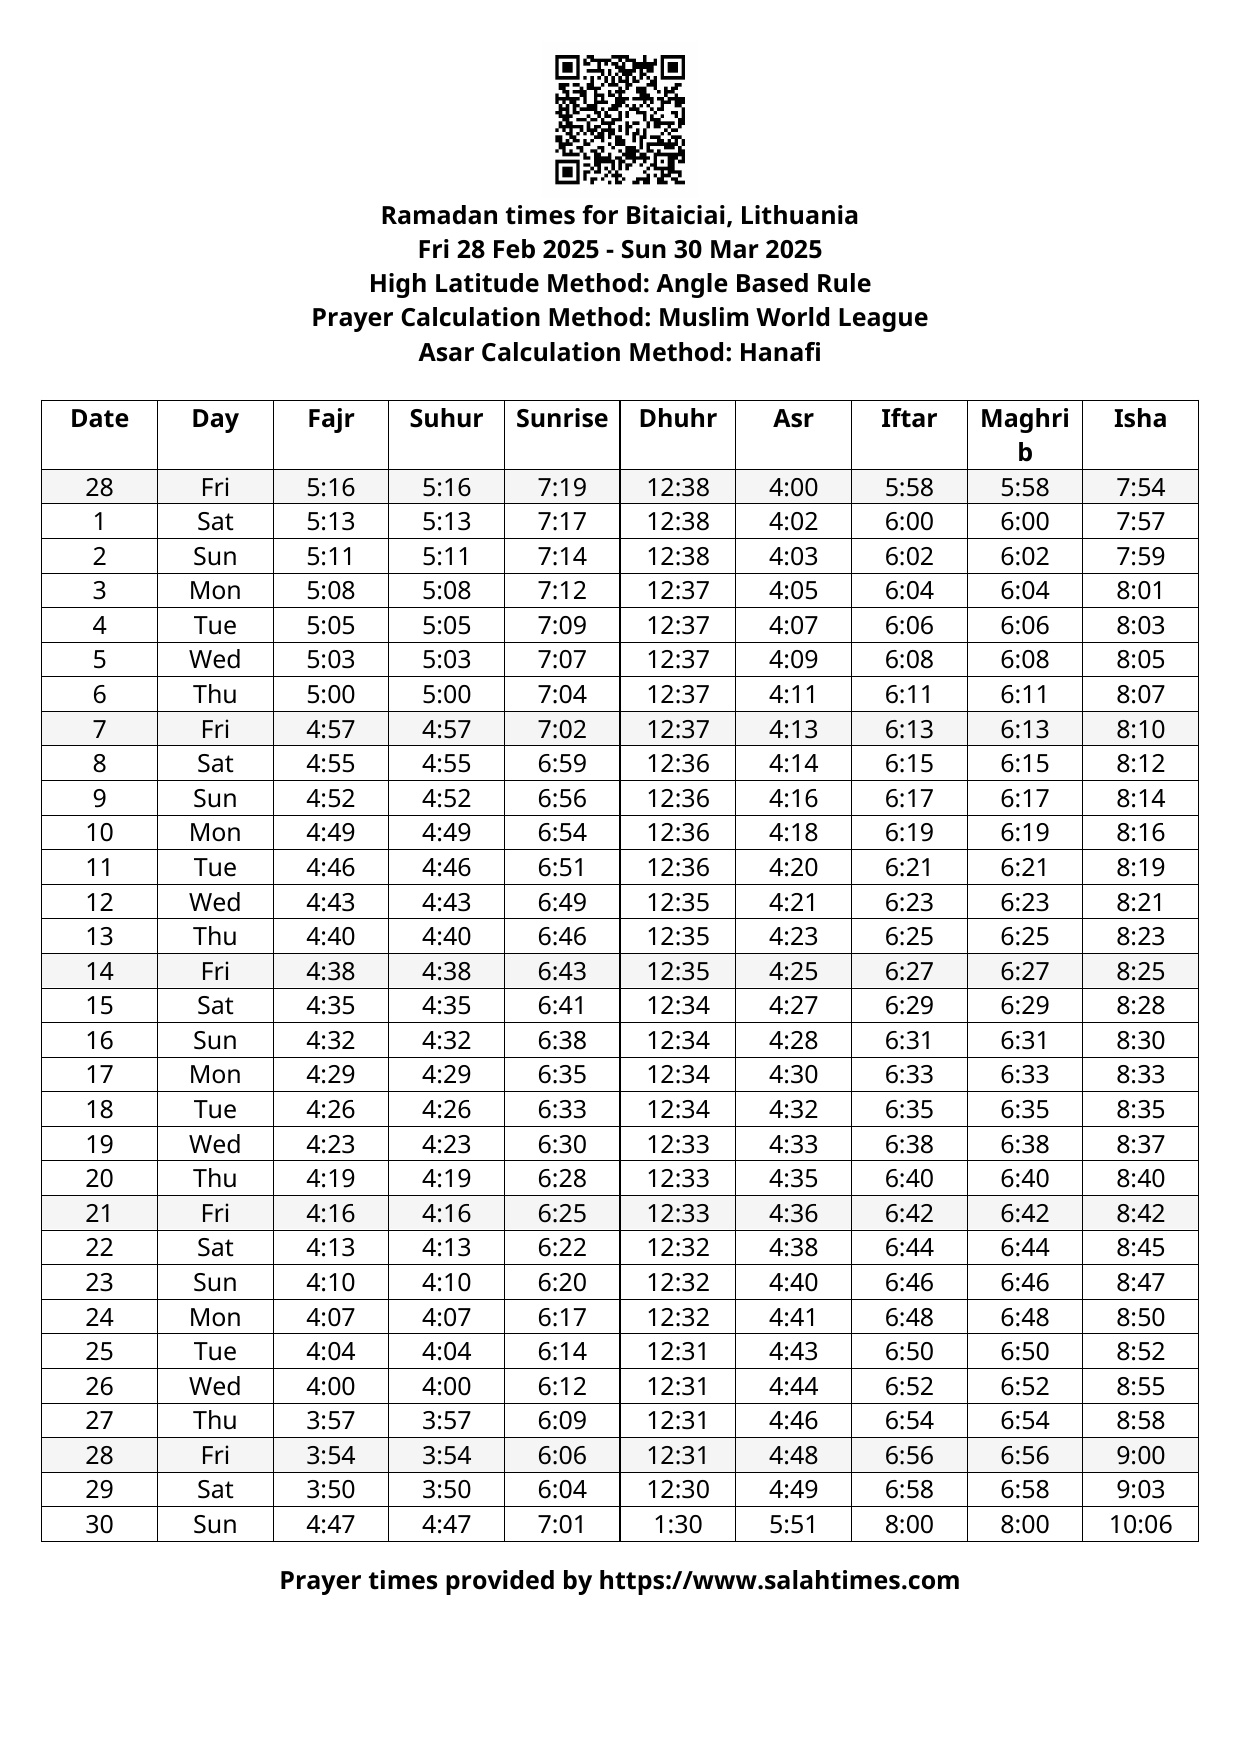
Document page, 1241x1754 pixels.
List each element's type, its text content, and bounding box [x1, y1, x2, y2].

table_cell 7:02 [505, 712, 619, 745]
table_cell 5:08 [274, 574, 388, 607]
table_cell 6:12 [505, 1369, 619, 1402]
text Ramadan times for Bitaiciai, Lithuania [42, 198, 1198, 232]
table_cell 6:06 [968, 608, 1082, 642]
table_header Maghrib [968, 401, 1082, 469]
table_cell 3:57 [274, 1404, 388, 1437]
table_cell 29 [42, 1473, 157, 1506]
table_cell 4:00 [736, 470, 851, 503]
table_cell 12:35 [621, 885, 735, 918]
table_cell 18 [42, 1092, 157, 1126]
table_cell 6:50 [852, 1334, 967, 1368]
table_cell 3:57 [389, 1404, 504, 1437]
table_cell Wed [158, 885, 273, 918]
table_cell 13 [42, 919, 157, 953]
table_cell 4:48 [736, 1438, 851, 1472]
table_cell 8:16 [1083, 816, 1198, 849]
table_cell 4:05 [736, 574, 851, 607]
table_cell 6:09 [505, 1404, 619, 1437]
table_cell 6:46 [505, 919, 619, 953]
table_cell 7:09 [505, 608, 619, 642]
table_cell 6:21 [852, 850, 967, 884]
table_cell 4:21 [736, 885, 851, 918]
table_cell 12:38 [621, 504, 735, 538]
table_cell 6:29 [852, 989, 967, 1022]
table_cell 6:22 [505, 1231, 619, 1264]
table_cell 16 [42, 1023, 157, 1057]
table_cell 6:33 [852, 1058, 967, 1091]
table_cell 12:37 [621, 643, 735, 676]
table_cell 21 [42, 1196, 157, 1229]
table_cell 12:31 [621, 1334, 735, 1368]
table_header Suhur [389, 401, 504, 469]
table_cell 6:11 [968, 677, 1082, 711]
table_cell 3:54 [389, 1438, 504, 1472]
table_cell 6:52 [852, 1369, 967, 1402]
table_cell 12:31 [621, 1438, 735, 1472]
table_cell 5:16 [389, 470, 504, 503]
table_cell 6:00 [852, 504, 967, 538]
table_cell 6:48 [968, 1300, 1082, 1333]
table_cell 6:04 [968, 574, 1082, 607]
table_cell Fri [158, 1196, 273, 1229]
table_cell 8:45 [1083, 1231, 1198, 1264]
table_cell 6:51 [505, 850, 619, 884]
table_cell 12:37 [621, 712, 735, 745]
table_cell 6:00 [968, 504, 1082, 538]
table_cell Thu [158, 1161, 273, 1195]
table_cell 6:43 [505, 954, 619, 987]
table_header Dhuhr [621, 401, 735, 469]
table_cell 4:43 [274, 885, 388, 918]
table_cell 6:06 [852, 608, 967, 642]
table_cell 7:19 [505, 470, 619, 503]
table_cell 9:00 [1083, 1438, 1198, 1472]
table_cell 6:30 [505, 1127, 619, 1160]
table_cell 12:37 [621, 574, 735, 607]
table_header Fajr [274, 401, 388, 469]
table_cell 6:31 [968, 1023, 1082, 1057]
table_cell 6:15 [852, 746, 967, 780]
table_cell 4:41 [736, 1300, 851, 1333]
table_header Iftar [852, 401, 967, 469]
table_cell 6:27 [968, 954, 1082, 987]
table_cell 12:36 [621, 850, 735, 884]
table_header Sunrise [505, 401, 619, 469]
table_cell 6:25 [852, 919, 967, 953]
table_cell 4:49 [736, 1473, 851, 1506]
table_cell Sat [158, 989, 273, 1022]
table_cell 5:03 [389, 643, 504, 676]
table_cell 4:23 [736, 919, 851, 953]
table_cell 8:07 [1083, 677, 1198, 711]
table_cell 6:46 [852, 1265, 967, 1299]
table_cell 4:13 [274, 1231, 388, 1264]
table_cell 6:23 [852, 885, 967, 918]
table_cell 4:57 [274, 712, 388, 745]
table_cell 12:36 [621, 746, 735, 780]
table_cell 4:47 [274, 1507, 388, 1541]
table_cell 12:35 [621, 919, 735, 953]
table_cell Wed [158, 1369, 273, 1402]
table_cell 6:44 [852, 1231, 967, 1264]
table_cell 6:15 [968, 746, 1082, 780]
table_cell 6:19 [968, 816, 1082, 849]
table_cell Mon [158, 574, 273, 607]
table_cell 6:42 [852, 1196, 967, 1229]
table_cell 6:56 [852, 1438, 967, 1472]
table_cell Wed [158, 643, 273, 676]
table_cell 4:10 [274, 1265, 388, 1299]
table_cell 7:59 [1083, 539, 1198, 572]
table_cell 6:58 [968, 1473, 1082, 1506]
table_cell 4:09 [736, 643, 851, 676]
table_cell 4:43 [389, 885, 504, 918]
table_cell 4:18 [736, 816, 851, 849]
table_cell 4:23 [389, 1127, 504, 1160]
table_cell 4:55 [274, 746, 388, 780]
table_cell 27 [42, 1404, 157, 1437]
table_cell 23 [42, 1265, 157, 1299]
table_cell 4:26 [274, 1092, 388, 1126]
table_cell 5:51 [736, 1507, 851, 1541]
table_cell 8:47 [1083, 1265, 1198, 1299]
table_cell 4:57 [389, 712, 504, 745]
table_cell Sun [158, 781, 273, 814]
table_cell 4:46 [274, 850, 388, 884]
table_cell 3:50 [389, 1473, 504, 1506]
table_cell 4:04 [389, 1334, 504, 1368]
table_cell 14 [42, 954, 157, 987]
table_cell 8:42 [1083, 1196, 1198, 1229]
text Fri 28 Feb 2025 - Sun 30 Mar 2025 [42, 232, 1198, 266]
table_cell Fri [158, 1438, 273, 1472]
table_cell Sun [158, 1507, 273, 1541]
table_cell 12:33 [621, 1127, 735, 1160]
table_cell 6:46 [968, 1265, 1082, 1299]
table_cell 6:17 [505, 1300, 619, 1333]
table_cell 4:35 [389, 989, 504, 1022]
table_cell 4:55 [389, 746, 504, 780]
table_cell 4:44 [736, 1369, 851, 1402]
table_cell 12:32 [621, 1265, 735, 1299]
table_cell 3 [42, 574, 157, 607]
table_cell 12:30 [621, 1473, 735, 1506]
table_cell 6:48 [852, 1300, 967, 1333]
table_cell Sun [158, 1265, 273, 1299]
table_cell 7:14 [505, 539, 619, 572]
table_cell 6:19 [852, 816, 967, 849]
table_cell 4:29 [389, 1058, 504, 1091]
table_cell 4:03 [736, 539, 851, 572]
table_cell 28 [42, 1438, 157, 1472]
table_cell 6:56 [968, 1438, 1082, 1472]
table_cell 8:19 [1083, 850, 1198, 884]
table_header Day [158, 401, 273, 469]
table_cell 6:23 [968, 885, 1082, 918]
table_cell 12:32 [621, 1300, 735, 1333]
table_cell Thu [158, 677, 273, 711]
table_cell 6:08 [852, 643, 967, 676]
table_cell 5:00 [274, 677, 388, 711]
table_cell 8 [42, 746, 157, 780]
table_cell 4:36 [736, 1196, 851, 1229]
table_cell 4:49 [389, 816, 504, 849]
table_cell 7:01 [505, 1507, 619, 1541]
table_cell 8:10 [1083, 712, 1198, 745]
table_cell 5:13 [389, 504, 504, 538]
table_cell 4:32 [274, 1023, 388, 1057]
table_cell 8:55 [1083, 1369, 1198, 1402]
table_cell Thu [158, 919, 273, 953]
table_cell 12 [42, 885, 157, 918]
table_cell 12:34 [621, 1023, 735, 1057]
table_cell 5:13 [274, 504, 388, 538]
table_cell 4:40 [736, 1265, 851, 1299]
table_cell 4:00 [389, 1369, 504, 1402]
table_cell Tue [158, 1334, 273, 1368]
table_cell 4:33 [736, 1127, 851, 1160]
table_cell 12:38 [621, 470, 735, 503]
table_cell 4:23 [274, 1127, 388, 1160]
table_cell 6:56 [505, 781, 619, 814]
table_cell 6:29 [968, 989, 1082, 1022]
table_cell 4:52 [389, 781, 504, 814]
table_cell 3:50 [274, 1473, 388, 1506]
table_cell 6:50 [968, 1334, 1082, 1368]
table_cell 12:34 [621, 989, 735, 1022]
table_cell 8:12 [1083, 746, 1198, 780]
table_cell Fri [158, 954, 273, 987]
table_cell 8:33 [1083, 1058, 1198, 1091]
table_cell 6:35 [505, 1058, 619, 1091]
table_cell 6:54 [968, 1404, 1082, 1437]
table_cell 8:00 [968, 1507, 1082, 1541]
table_cell 6:13 [968, 712, 1082, 745]
table_cell Sat [158, 746, 273, 780]
table_cell 20 [42, 1161, 157, 1195]
table_cell 26 [42, 1369, 157, 1402]
table_cell 6:33 [505, 1092, 619, 1126]
table_cell 22 [42, 1231, 157, 1264]
table_cell 6:49 [505, 885, 619, 918]
table_cell 6:52 [968, 1369, 1082, 1402]
table_cell 4:13 [736, 712, 851, 745]
table_cell 12:36 [621, 816, 735, 849]
table_cell 12:34 [621, 1092, 735, 1126]
table_cell 4:46 [736, 1404, 851, 1437]
table_cell 9 [42, 781, 157, 814]
table_cell 5:11 [274, 539, 388, 572]
table_cell 7:57 [1083, 504, 1198, 538]
table_cell 6:38 [852, 1127, 967, 1160]
table_cell 1 [42, 504, 157, 538]
table_cell 12:36 [621, 781, 735, 814]
table_cell 4:04 [274, 1334, 388, 1368]
table_cell 8:37 [1083, 1127, 1198, 1160]
table_cell 5:08 [389, 574, 504, 607]
table_cell 5:03 [274, 643, 388, 676]
table_cell 12:31 [621, 1404, 735, 1437]
table_cell 6:27 [852, 954, 967, 987]
table_cell 6:28 [505, 1161, 619, 1195]
table_cell Sun [158, 1023, 273, 1057]
table_cell 10 [42, 816, 157, 849]
table_cell 12:33 [621, 1161, 735, 1195]
table_cell 6:42 [968, 1196, 1082, 1229]
table_cell 4:00 [274, 1369, 388, 1402]
table_cell 4:10 [389, 1265, 504, 1299]
table_cell 6 [42, 677, 157, 711]
table_cell 4:20 [736, 850, 851, 884]
picture [542, 41, 699, 198]
table_cell 8:01 [1083, 574, 1198, 607]
table_cell 19 [42, 1127, 157, 1160]
table_cell 6:40 [852, 1161, 967, 1195]
table_cell 4:32 [736, 1092, 851, 1126]
table_cell 4:02 [736, 504, 851, 538]
table_cell 4:40 [389, 919, 504, 953]
table_cell 4:13 [389, 1231, 504, 1264]
table_cell 6:33 [968, 1058, 1082, 1091]
table_cell 4:29 [274, 1058, 388, 1091]
table_cell 17 [42, 1058, 157, 1091]
table_cell 8:25 [1083, 954, 1198, 987]
table_cell 4:27 [736, 989, 851, 1022]
table_cell Fri [158, 712, 273, 745]
table_cell 6:11 [852, 677, 967, 711]
table_cell 4:07 [736, 608, 851, 642]
table_cell 6:59 [505, 746, 619, 780]
text High Latitude Method: Angle Based Rule [42, 266, 1198, 300]
table_cell 6:04 [852, 574, 967, 607]
table_cell 12:31 [621, 1369, 735, 1402]
table_cell 8:21 [1083, 885, 1198, 918]
table_cell 6:04 [505, 1473, 619, 1506]
table_cell 5:16 [274, 470, 388, 503]
table_cell 2 [42, 539, 157, 572]
table_cell 4:47 [389, 1507, 504, 1541]
table_cell 4:40 [274, 919, 388, 953]
table_cell 6:08 [968, 643, 1082, 676]
table_cell 6:02 [852, 539, 967, 572]
table_cell 6:14 [505, 1334, 619, 1368]
table_cell 4:32 [389, 1023, 504, 1057]
table_cell 4:38 [736, 1231, 851, 1264]
table_header Asr [736, 401, 851, 469]
table_cell 6:20 [505, 1265, 619, 1299]
table_cell 4:16 [736, 781, 851, 814]
table_cell 4:19 [389, 1161, 504, 1195]
table_cell Tue [158, 850, 273, 884]
table_cell 4:25 [736, 954, 851, 987]
table_cell 12:32 [621, 1231, 735, 1264]
table_cell 6:54 [505, 816, 619, 849]
table_cell 12:38 [621, 539, 735, 572]
table_cell 7:17 [505, 504, 619, 538]
table_cell 7:54 [1083, 470, 1198, 503]
table_cell 8:35 [1083, 1092, 1198, 1126]
table_cell 4:46 [389, 850, 504, 884]
table_cell Fri [158, 470, 273, 503]
table_header Date [42, 401, 157, 469]
table_cell 24 [42, 1300, 157, 1333]
table_cell 9:03 [1083, 1473, 1198, 1506]
table_cell 10:06 [1083, 1507, 1198, 1541]
table_cell 5:00 [389, 677, 504, 711]
table_cell 12:35 [621, 954, 735, 987]
table_cell 4:07 [389, 1300, 504, 1333]
table_cell 6:17 [852, 781, 967, 814]
table_cell 11 [42, 850, 157, 884]
table_cell Mon [158, 1058, 273, 1091]
table_cell 4:49 [274, 816, 388, 849]
table_cell 8:23 [1083, 919, 1198, 953]
table_cell 6:25 [505, 1196, 619, 1229]
table_cell 12:37 [621, 608, 735, 642]
text Prayer Calculation Method: Muslim World League [42, 300, 1198, 334]
table_cell 6:38 [505, 1023, 619, 1057]
table_cell Mon [158, 816, 273, 849]
table_cell 4:30 [736, 1058, 851, 1091]
table_cell 6:58 [852, 1473, 967, 1506]
table_cell 4:35 [274, 989, 388, 1022]
table_cell 8:30 [1083, 1023, 1198, 1057]
table_cell 8:03 [1083, 608, 1198, 642]
table_cell 8:14 [1083, 781, 1198, 814]
table_cell 7:12 [505, 574, 619, 607]
table_cell Sun [158, 539, 273, 572]
table_cell 4:19 [274, 1161, 388, 1195]
table_cell 12:34 [621, 1058, 735, 1091]
table_cell 8:58 [1083, 1404, 1198, 1437]
table_cell 4:07 [274, 1300, 388, 1333]
table_cell 8:52 [1083, 1334, 1198, 1368]
table_cell 30 [42, 1507, 157, 1541]
table_cell Sat [158, 504, 273, 538]
table_cell 4:16 [274, 1196, 388, 1229]
table_cell 8:50 [1083, 1300, 1198, 1333]
table_cell 6:44 [968, 1231, 1082, 1264]
table_cell 6:35 [852, 1092, 967, 1126]
table_cell 5:05 [274, 608, 388, 642]
table_cell 12:37 [621, 677, 735, 711]
table_cell 8:00 [852, 1507, 967, 1541]
table_cell 5:58 [852, 470, 967, 503]
table_cell 28 [42, 470, 157, 503]
table_cell 4:11 [736, 677, 851, 711]
table_cell Sat [158, 1231, 273, 1264]
table_cell 4 [42, 608, 157, 642]
table_cell 6:02 [968, 539, 1082, 572]
table_cell 6:17 [968, 781, 1082, 814]
table_cell 3:54 [274, 1438, 388, 1472]
table_cell 6:31 [852, 1023, 967, 1057]
table_cell 6:38 [968, 1127, 1082, 1160]
table_cell 6:35 [968, 1092, 1082, 1126]
table_cell 12:33 [621, 1196, 735, 1229]
table_cell Mon [158, 1300, 273, 1333]
table_cell 4:16 [389, 1196, 504, 1229]
table_cell 6:41 [505, 989, 619, 1022]
table_cell 5:11 [389, 539, 504, 572]
table_cell 7 [42, 712, 157, 745]
table_cell Wed [158, 1127, 273, 1160]
table_cell Thu [158, 1404, 273, 1437]
table_cell 4:28 [736, 1023, 851, 1057]
table_cell 5:58 [968, 470, 1082, 503]
table_cell 4:26 [389, 1092, 504, 1126]
table_cell 6:54 [852, 1404, 967, 1437]
table_cell 5:05 [389, 608, 504, 642]
text Prayer times provided by https://www.salahtimes.com [42, 1563, 1198, 1597]
table_cell 4:43 [736, 1334, 851, 1368]
table_cell 4:35 [736, 1161, 851, 1195]
table_cell 6:25 [968, 919, 1082, 953]
table_cell 5 [42, 643, 157, 676]
table_cell 4:52 [274, 781, 388, 814]
table_cell 1:30 [621, 1507, 735, 1541]
table_cell 7:04 [505, 677, 619, 711]
table_cell 6:21 [968, 850, 1082, 884]
table_cell 4:14 [736, 746, 851, 780]
table_cell 8:05 [1083, 643, 1198, 676]
table_cell 8:28 [1083, 989, 1198, 1022]
table_cell 6:06 [505, 1438, 619, 1472]
table_cell 25 [42, 1334, 157, 1368]
table_cell 4:38 [389, 954, 504, 987]
table_cell 4:38 [274, 954, 388, 987]
table_cell Tue [158, 1092, 273, 1126]
table_cell 7:07 [505, 643, 619, 676]
table_header Isha [1083, 401, 1198, 469]
table_cell 6:13 [852, 712, 967, 745]
table_cell 6:40 [968, 1161, 1082, 1195]
table_cell Tue [158, 608, 273, 642]
table_cell 8:40 [1083, 1161, 1198, 1195]
text Asar Calculation Method: Hanafi [42, 334, 1198, 368]
table_cell Sat [158, 1473, 273, 1506]
table_cell 15 [42, 989, 157, 1022]
